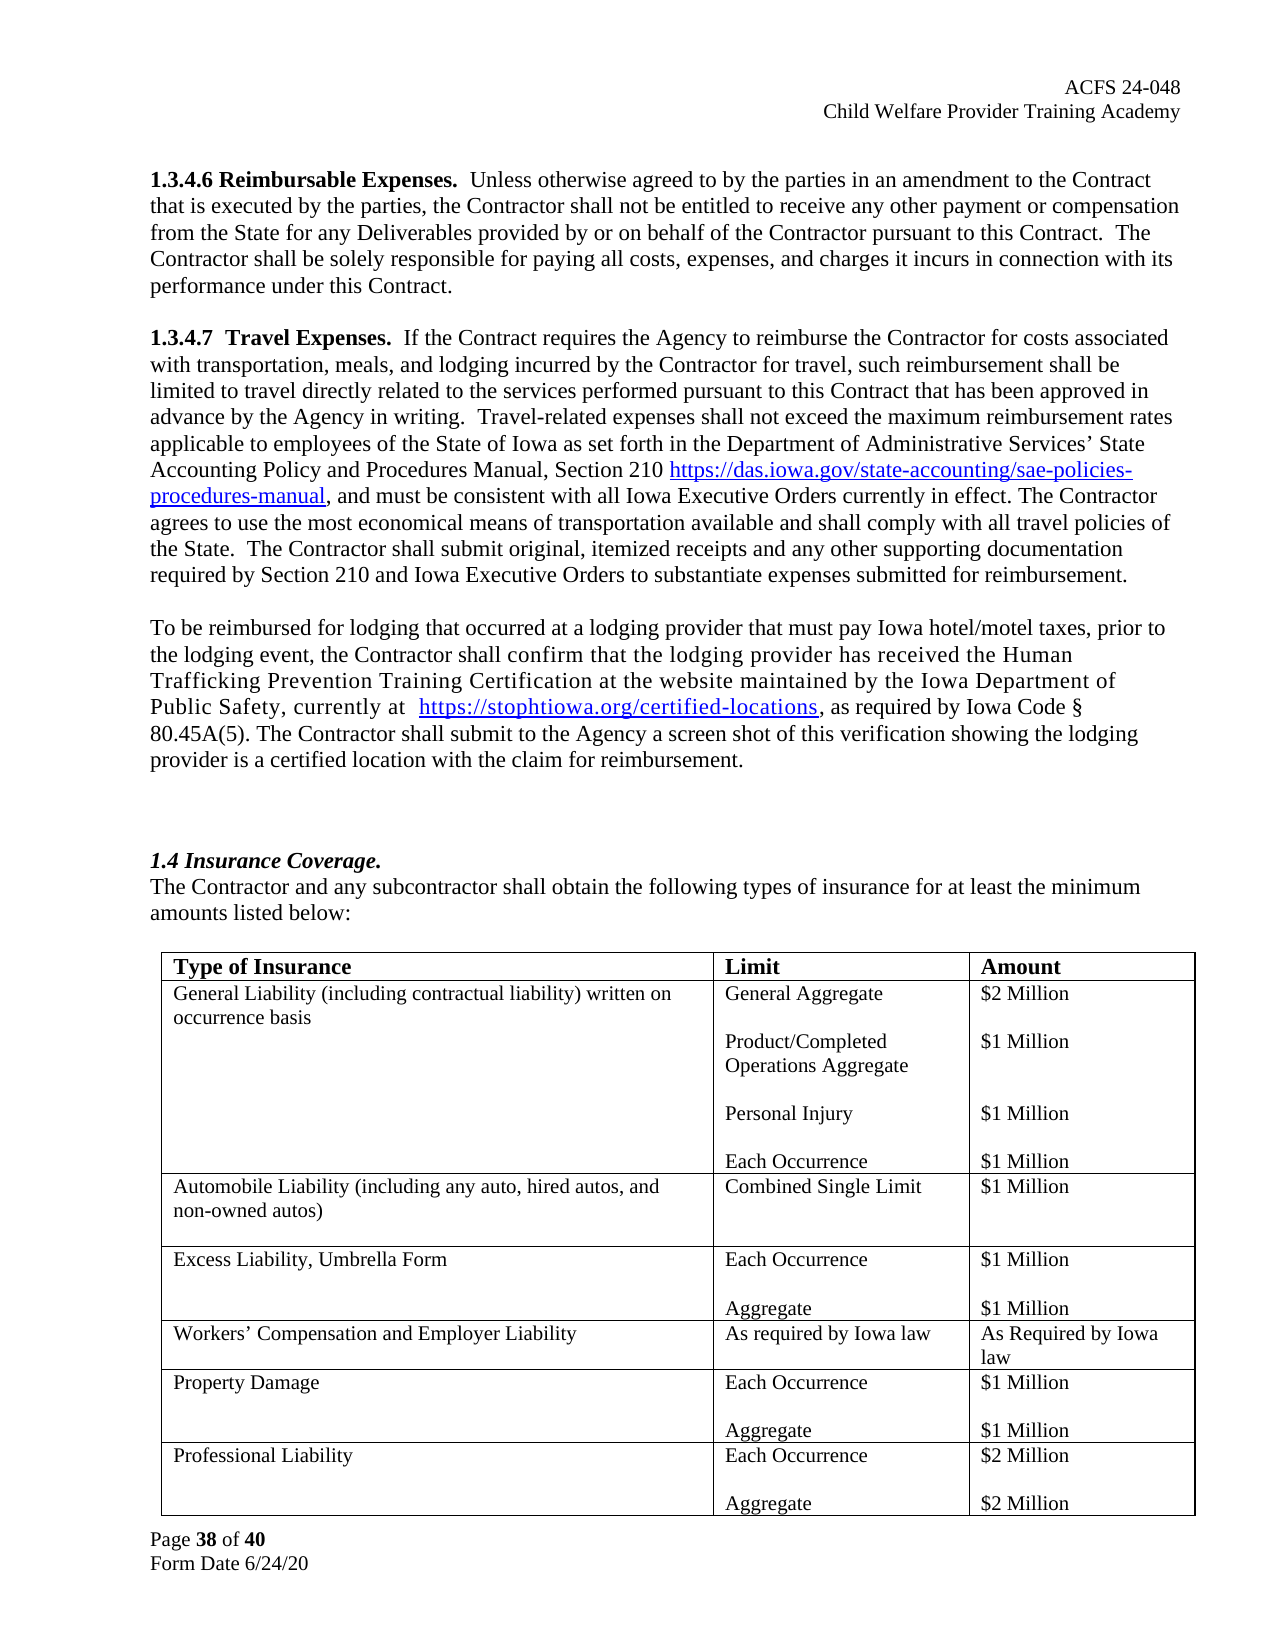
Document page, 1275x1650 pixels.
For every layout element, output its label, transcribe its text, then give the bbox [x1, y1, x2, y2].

table_cell General Liability (including contractual liability) written on occurrence basis [162, 981, 713, 1173]
table_cell Excess Liability, Umbrella Form [162, 1247, 713, 1319]
text The Contractor and any subcontractor shall obtain the following types of insurance for at least the minimum amounts listed below: [150, 873, 1181, 926]
table_cell $1 Million $1 Million [970, 1370, 1194, 1442]
table_cell Workers’ Compensation and Employer Liability [162, 1321, 713, 1369]
table_cell As Required by Iowa law [970, 1321, 1194, 1369]
table_cell Each Occurrence Aggregate [714, 1370, 969, 1442]
list Travel Expenses. If the Contract requires the Agency to reimburse the Contractor for costs associated with transportation, meals, and lodging incurred by the Contractor for travel, such reimbursement shall be limited to travel directly related to the services performed pursuant to this Contract that has been approved in advance by the Agency in writing. Travel-related expenses shall not exceed the maximum reimbursement rates applicable to employees of the State of Iowa as set forth in the Department of Administrative Services’ State Accounting Policy and Procedures Manual, Section 210 https://das.iowa.gov/state-accounting/sae-policies-procedures-manual, and must be consistent with all Iowa Executive Orders currently in effect. The Contractor agrees to use the most economical means of transportation available and shall comply with all travel policies of the State. The Contractor shall submit original, itemized receipts and any other supporting documentation required by Section 210 and Iowa Executive Orders to substantiate expenses submitted for reimbursement. [150, 324, 1181, 588]
table_cell $2 Million $2 Million [970, 1443, 1194, 1515]
text To be reimbursed for lodging that occurred at a lodging provider that must pay Iowa hotel/motel taxes, prior to the lodging event, the Contractor shall confirm that the lodging provider has received the Human Trafficking Prevention Training Certification at the website maintained by the Iowa Department of Public Safety, currently at https://stophtiowa.org/certified-locations, as required by Iowa Code § 80.45A(5). The Contractor shall submit to the Agency a screen shot of this verification showing the lodging provider is a certified location with the claim for reimbursement. [150, 614, 1181, 772]
table_cell Each Occurrence Aggregate [714, 1443, 969, 1515]
table_cell As required by Iowa law [714, 1321, 969, 1369]
table_cell Combined Single Limit [714, 1174, 969, 1246]
table_cell Professional Liability [162, 1443, 713, 1515]
table_cell Each Occurrence Aggregate [714, 1247, 969, 1319]
table_cell Automobile Liability (including any auto, hired autos, and non-owned autos) [162, 1174, 713, 1246]
table_cell Property Damage [162, 1370, 713, 1442]
table_header Type of Insurance [162, 953, 713, 979]
table_cell $1 Million [970, 1174, 1194, 1246]
table_cell $2 Million $1 Million $1 Million $1 Million [970, 981, 1194, 1173]
text 1.4 Insurance Coverage. [150, 847, 1181, 873]
table_header Amount [970, 953, 1194, 979]
text 1.3.4.6 Reimbursable Expenses. Unless otherwise agreed to by the parties in an amendment to the Contract that is executed by the parties, the Contractor shall not be entitled to receive any other payment or compensation from the State for any Deliverables provided by or on behalf of the Contractor pursuant to this Contract. The Contractor shall be solely responsible for paying all costs, expenses, and charges it incurs in connection with its performance under this Contract. [150, 166, 1181, 298]
table_header Limit [714, 953, 969, 979]
table_cell $1 Million $1 Million [970, 1247, 1194, 1319]
table_cell General Aggregate Product/Completed Operations Aggregate Personal Injury Each Occurrence [714, 981, 969, 1173]
